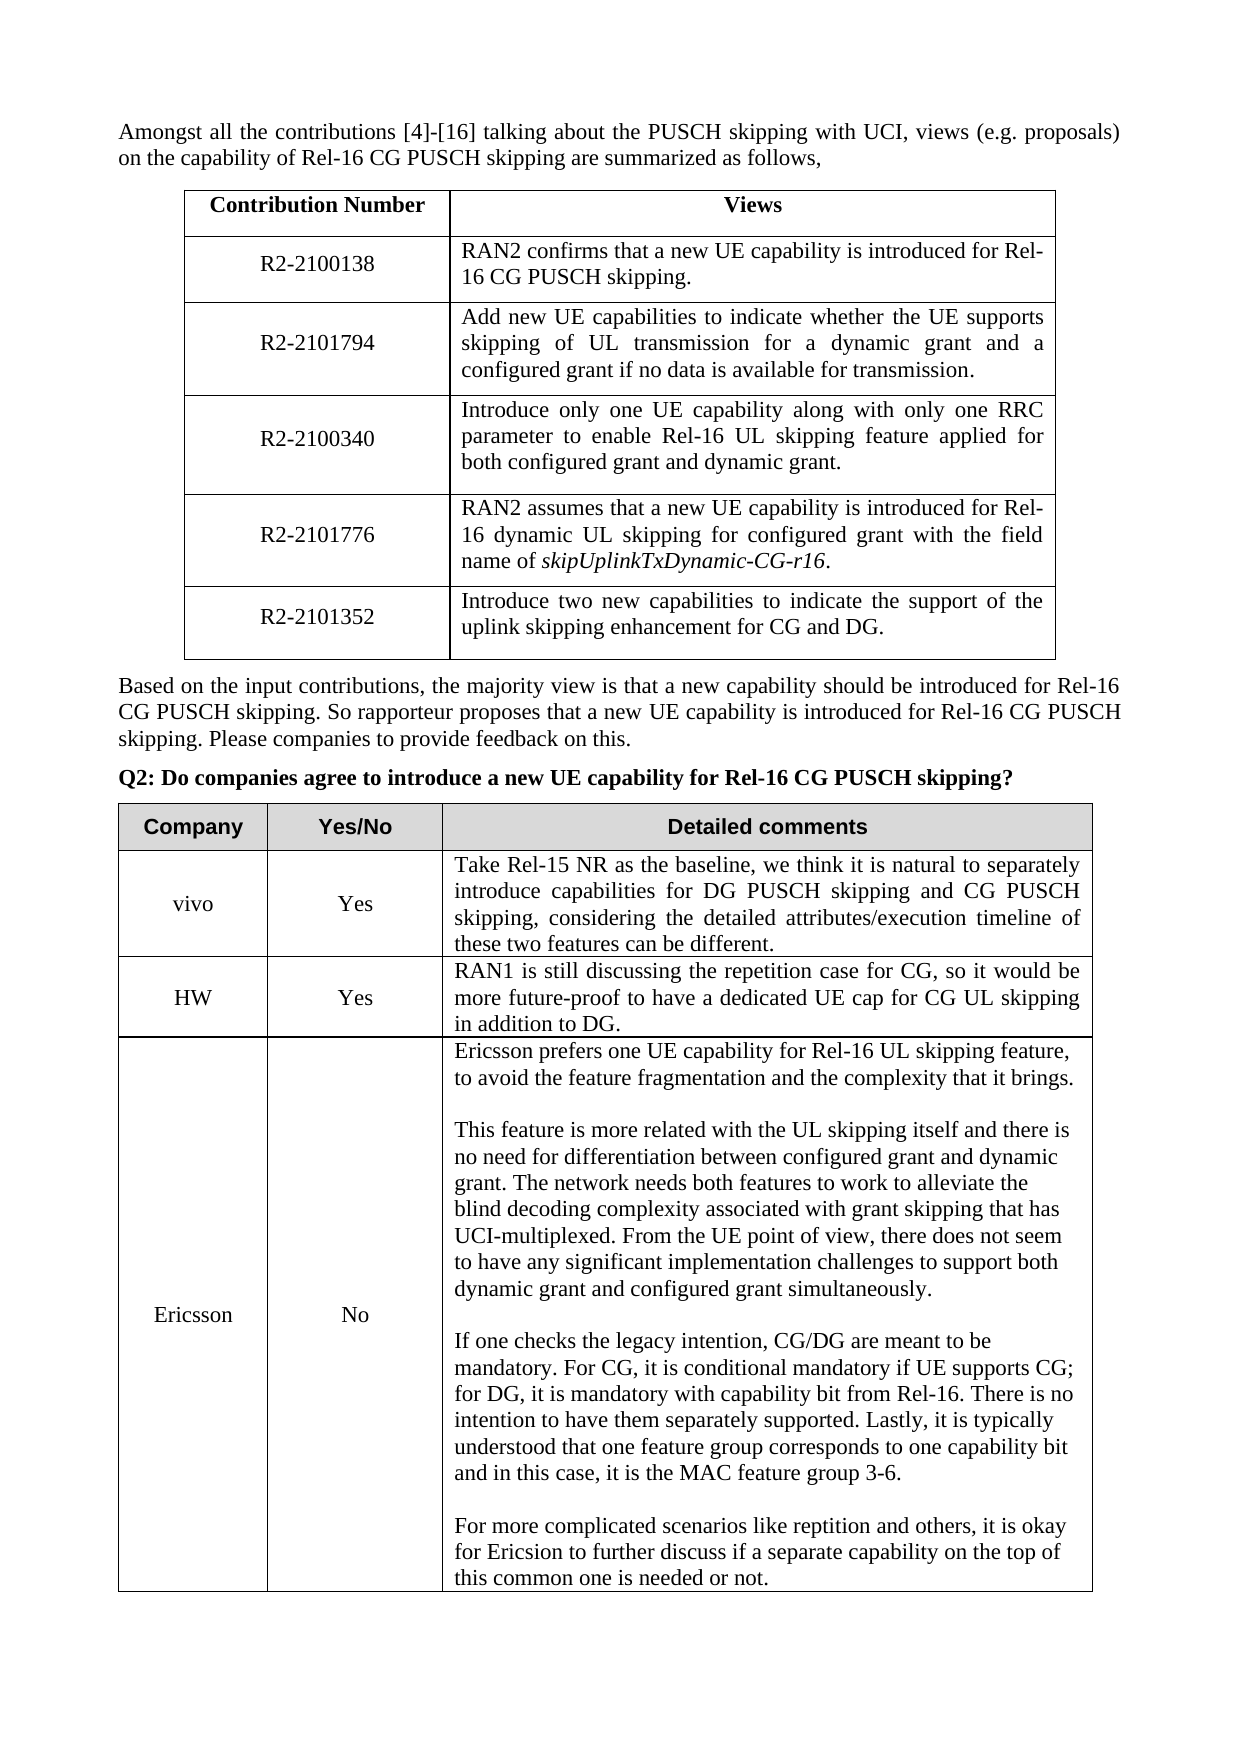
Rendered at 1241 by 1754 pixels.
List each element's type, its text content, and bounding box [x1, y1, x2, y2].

table_cell No [268, 1038, 442, 1591]
table_cell Ericsson prefers one UE capability for Rel-16 UL skipping feature, to avoid the feature fragmentation and the complexity that it brings. This feature is more related with the UL skipping itself and there is no need for differentiation between configured grant and dynamic grant. The network needs both features to work to alleviate the blind decoding complexity associated with grant skipping that has UCI-multiplexed. From the UE point of view, there does not seem to have any significant implementation challenges to support both dynamic grant and configured grant simultaneously. If one checks the legacy intention, CG/DG are meant to be mandatory. For CG, it is conditional mandatory if UE supports CG; for DG, it is mandatory with capability bit from Rel-16. There is no intention to have them separately supported. Lastly, it is typically understood that one feature group corresponds to one capability bit and in this case, it is the MAC feature group 3-6. For more complicated scenarios like reptition and others, it is okay for Ericsion to further discuss if a separate capability on the top of this common one is needed or not. [443, 1038, 1092, 1591]
table_cell Introduce only one UE capability along with only one RRC parameter to enable Rel-16 UL skipping feature applied for both configured grant and dynamic grant. [451, 396, 1055, 493]
table_cell R2-2101352 [185, 587, 449, 658]
table_cell Take Rel-15 NR as the baseline, we think it is natural to separately introduce capabilities for DG PUSCH skipping and CG PUSCH skipping, considering the detailed attributes/execution timeline of these two features can be different. [443, 851, 1092, 956]
table_cell Introduce two new capabilities to indicate the support of the uplink skipping enhancement for CG and DG. [451, 587, 1055, 658]
subtitle Q2: Do companies agree to introduce a new UE capability for Rel-16 CG PUSCH skipping? [118, 764, 1122, 790]
table_cell Add new UE capabilities to indicate whether the UE supports skipping of UL transmission for a dynamic grant and a configured grant if no data is available for transmission. [451, 303, 1055, 394]
table_cell R2-2101794 [185, 303, 449, 394]
table_cell Ericsson [119, 1038, 267, 1591]
table_cell HW [119, 957, 267, 1036]
table_cell RAN2 confirms that a new UE capability is introduced for Rel-16 CG PUSCH skipping. [451, 237, 1055, 302]
table_cell R2-2100340 [185, 396, 449, 493]
text Amongst all the contributions [4]-[16] talking about the PUSCH skipping with UCI, views (e.g. proposals) on the capability of Rel-16 CG PUSCH skipping are summarized as follows, [118, 118, 1122, 171]
table_header Company [119, 804, 267, 850]
table_header Detailed comments [443, 804, 1092, 850]
table_cell Yes [268, 957, 442, 1036]
table_cell R2-2101776 [185, 495, 449, 586]
table_header Views [451, 191, 1055, 236]
table_cell RAN2 assumes that a new UE capability is introduced for Rel-16 dynamic UL skipping for configured grant with the field name of skipUplinkTxDynamic-CG-r16. [451, 495, 1055, 586]
table_cell R2-2100138 [185, 237, 449, 302]
table_cell RAN1 is still discussing the repetition case for CG, so it would be more future-proof to have a dedicated UE cap for CG UL skipping in addition to DG. [443, 957, 1092, 1036]
table_header Contribution Number [185, 191, 449, 236]
table_cell vivo [119, 851, 267, 956]
table_header Yes/No [268, 804, 442, 850]
text Based on the input contributions, the majority view is that a new capability should be introduced for Rel-16 CG PUSCH skipping. So rapporteur proposes that a new UE capability is introduced for Rel-16 CG PUSCH skipping. Please companies to provide feedback on this. [118, 672, 1122, 751]
table_cell Yes [268, 851, 442, 956]
